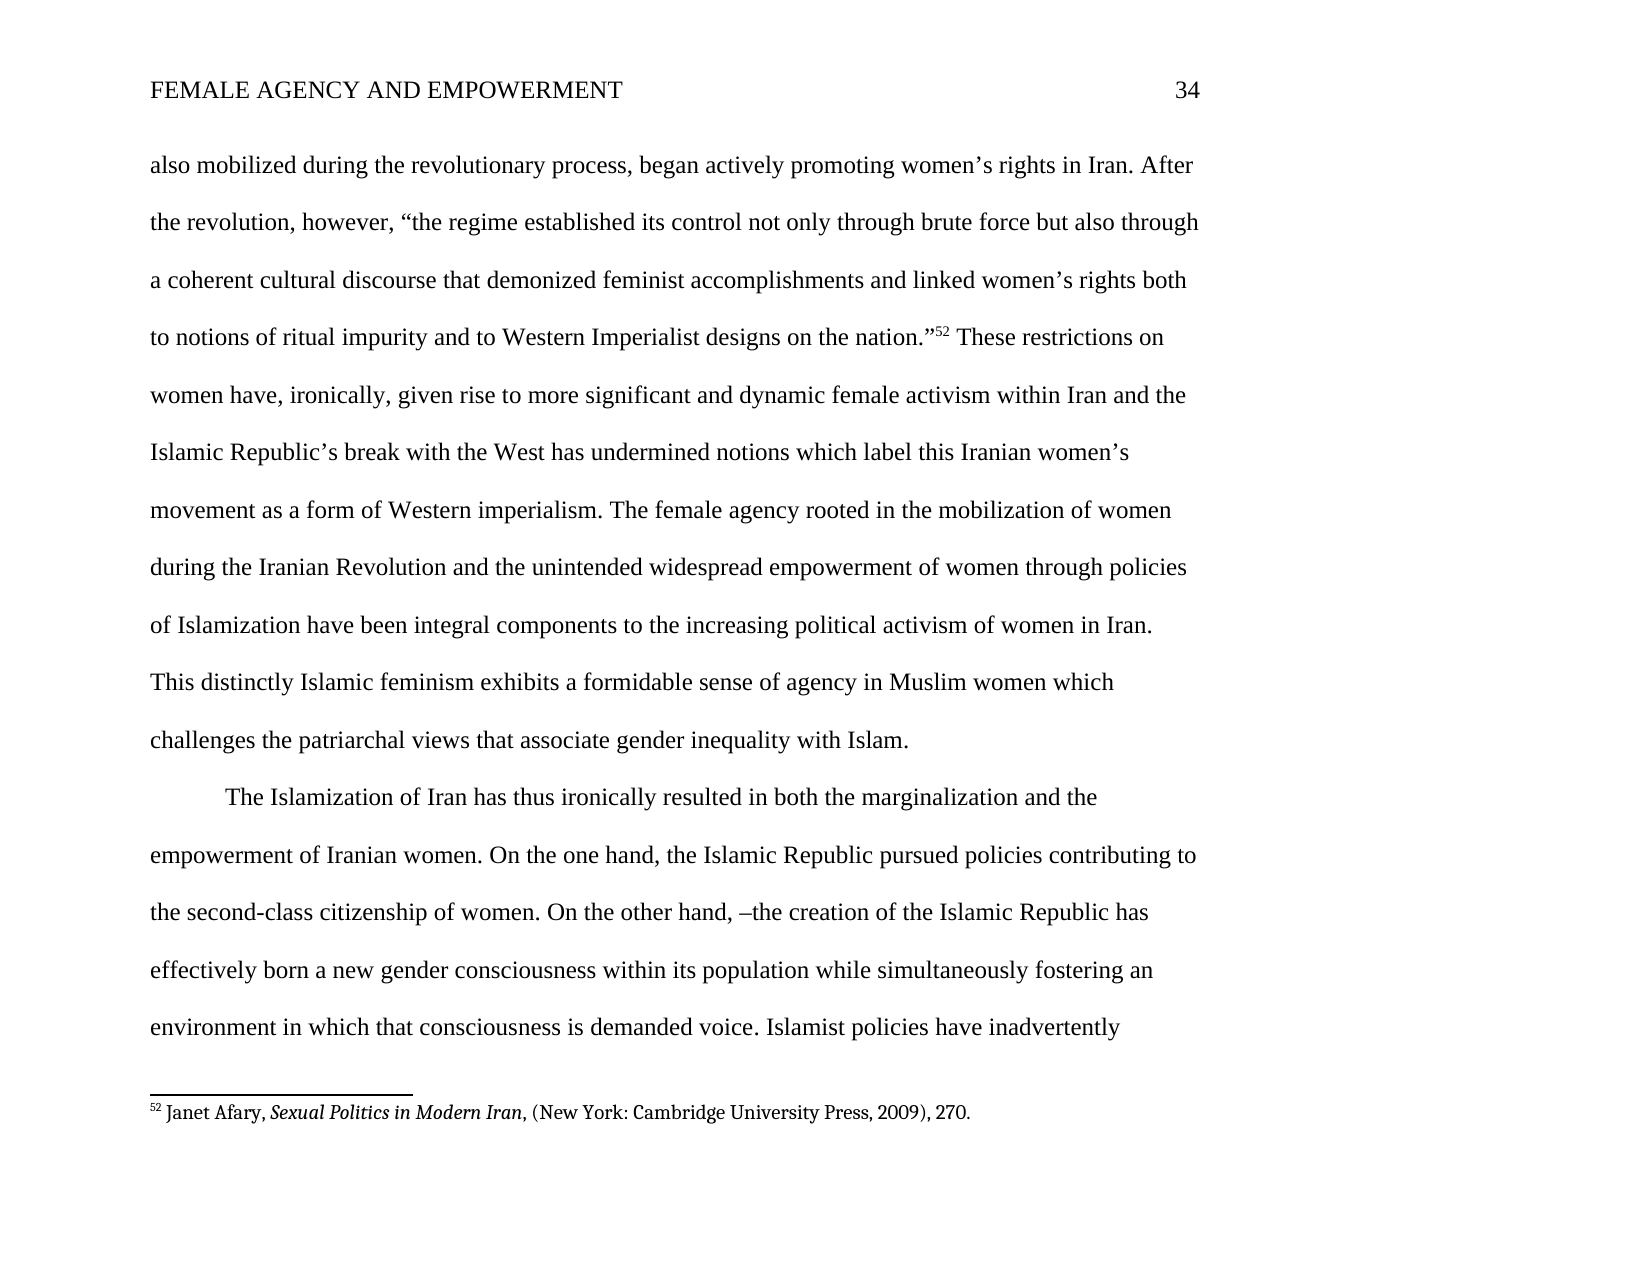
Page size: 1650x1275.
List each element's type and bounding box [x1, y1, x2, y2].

text [150, 150, 1200, 754]
text [150, 782, 1200, 1041]
